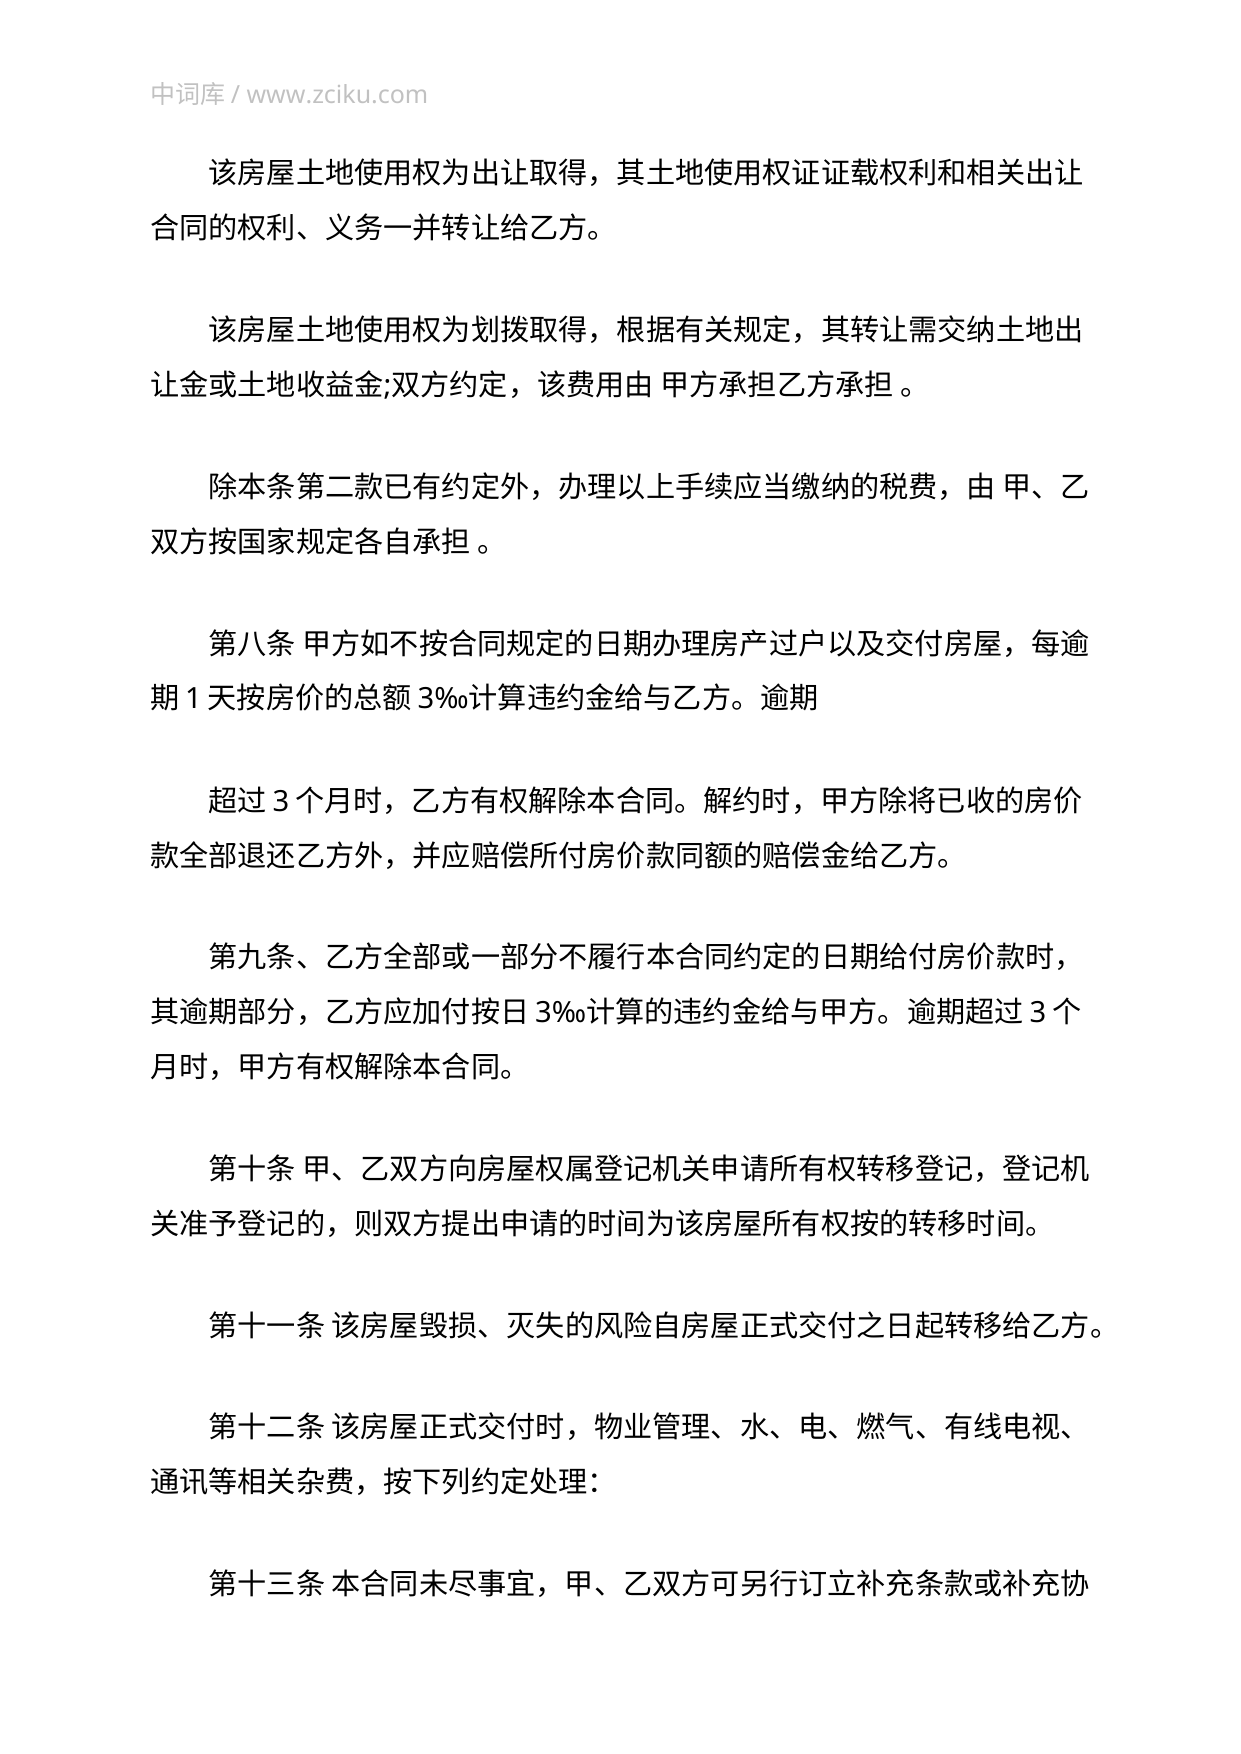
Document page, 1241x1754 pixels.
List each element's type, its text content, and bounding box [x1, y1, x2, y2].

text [150, 1561, 1090, 1603]
text 第十一条 该房屋毁损、灭失的风险自房屋正式交付之日起转移给乙方。 [150, 1302, 1090, 1344]
text 第八条 甲方如不按合同规定的日期办理房产过户以及交付房屋，每逾期1天按房价的总额3‰计算违约金给与乙方。逾期 [150, 620, 1090, 717]
text 第九条、乙方全部或一部分不履行本合同约定的日期给付房价款时，其逾期部分，乙方应加付按日3‰计算的违约金给与甲方。逾期超过3个月时，甲方有权解除本合同。 [150, 934, 1090, 1086]
text 第十条 甲、乙双方向房屋权属登记机关申请所有权转移登记，登记机关准予登记的，则双方提出申请的时间为该房屋所有权按的转移时间。 [150, 1146, 1090, 1243]
text 超过3个月时，乙方有权解除本合同。解约时，甲方除将已收的房价款全部退还乙方外，并应赔偿所付房价款同额的赔偿金给乙方。 [150, 777, 1090, 874]
text 除本条第二款已有约定外，办理以上手续应当缴纳的税费，由 甲、乙双方按国家规定各自承担 。 [150, 463, 1090, 561]
text 第十二条 该房屋正式交付时，物业管理、水、电、燃气、有线电视、通讯等相关杂费，按下列约定处理： [150, 1404, 1090, 1501]
text 该房屋土地使用权为划拨取得，根据有关规定，其转让需交纳土地出让金或土地收益金;双方约定，该费用由 甲方承担乙方承担 。 [150, 307, 1090, 404]
text 该房屋土地使用权为出让取得，其土地使用权证证载权利和相关出让合同的权利、义务一并转让给乙方。 [150, 150, 1090, 247]
